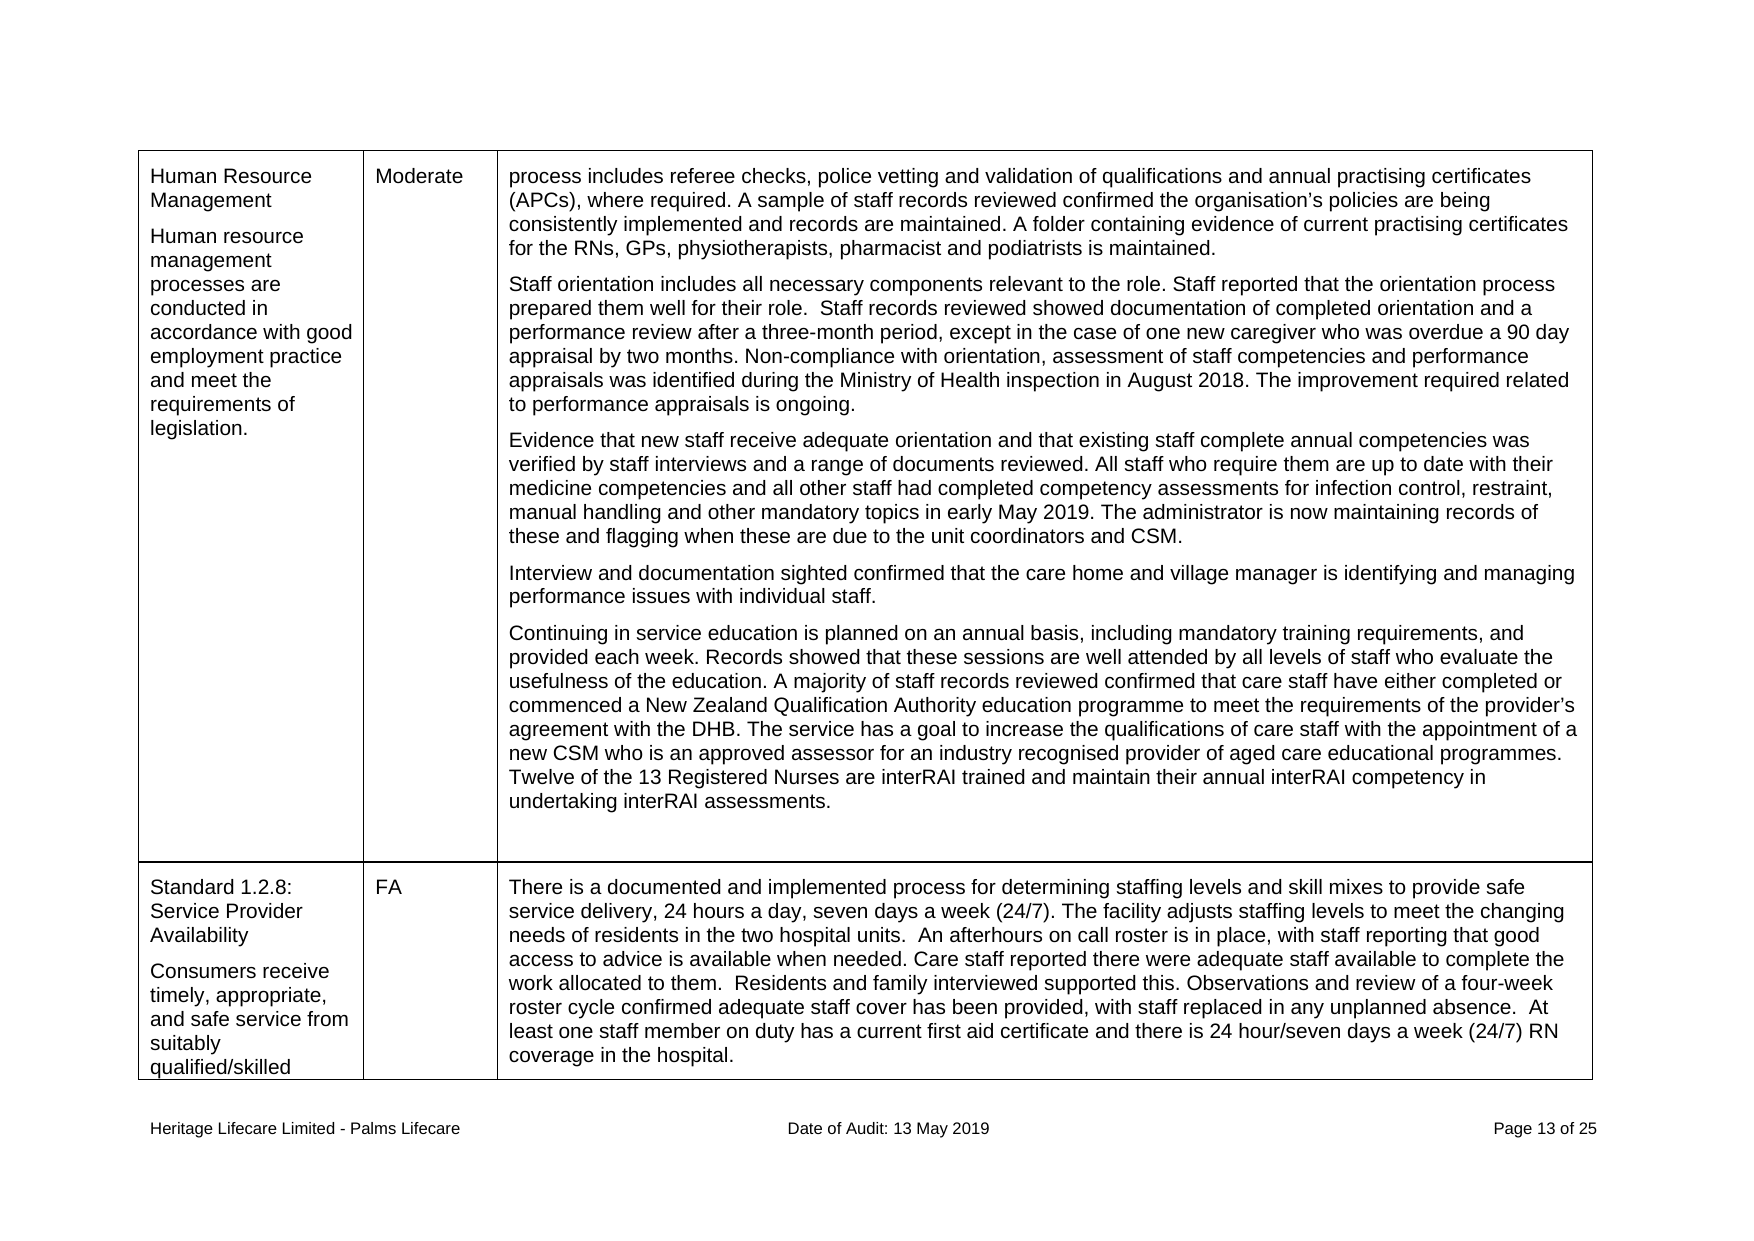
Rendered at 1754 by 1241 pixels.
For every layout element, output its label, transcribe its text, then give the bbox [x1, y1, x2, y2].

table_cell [139, 151, 363, 861]
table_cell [139, 863, 363, 1079]
table_cell FA [364, 863, 497, 1079]
table_cell PA Moderate [364, 151, 497, 861]
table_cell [498, 863, 1592, 1079]
